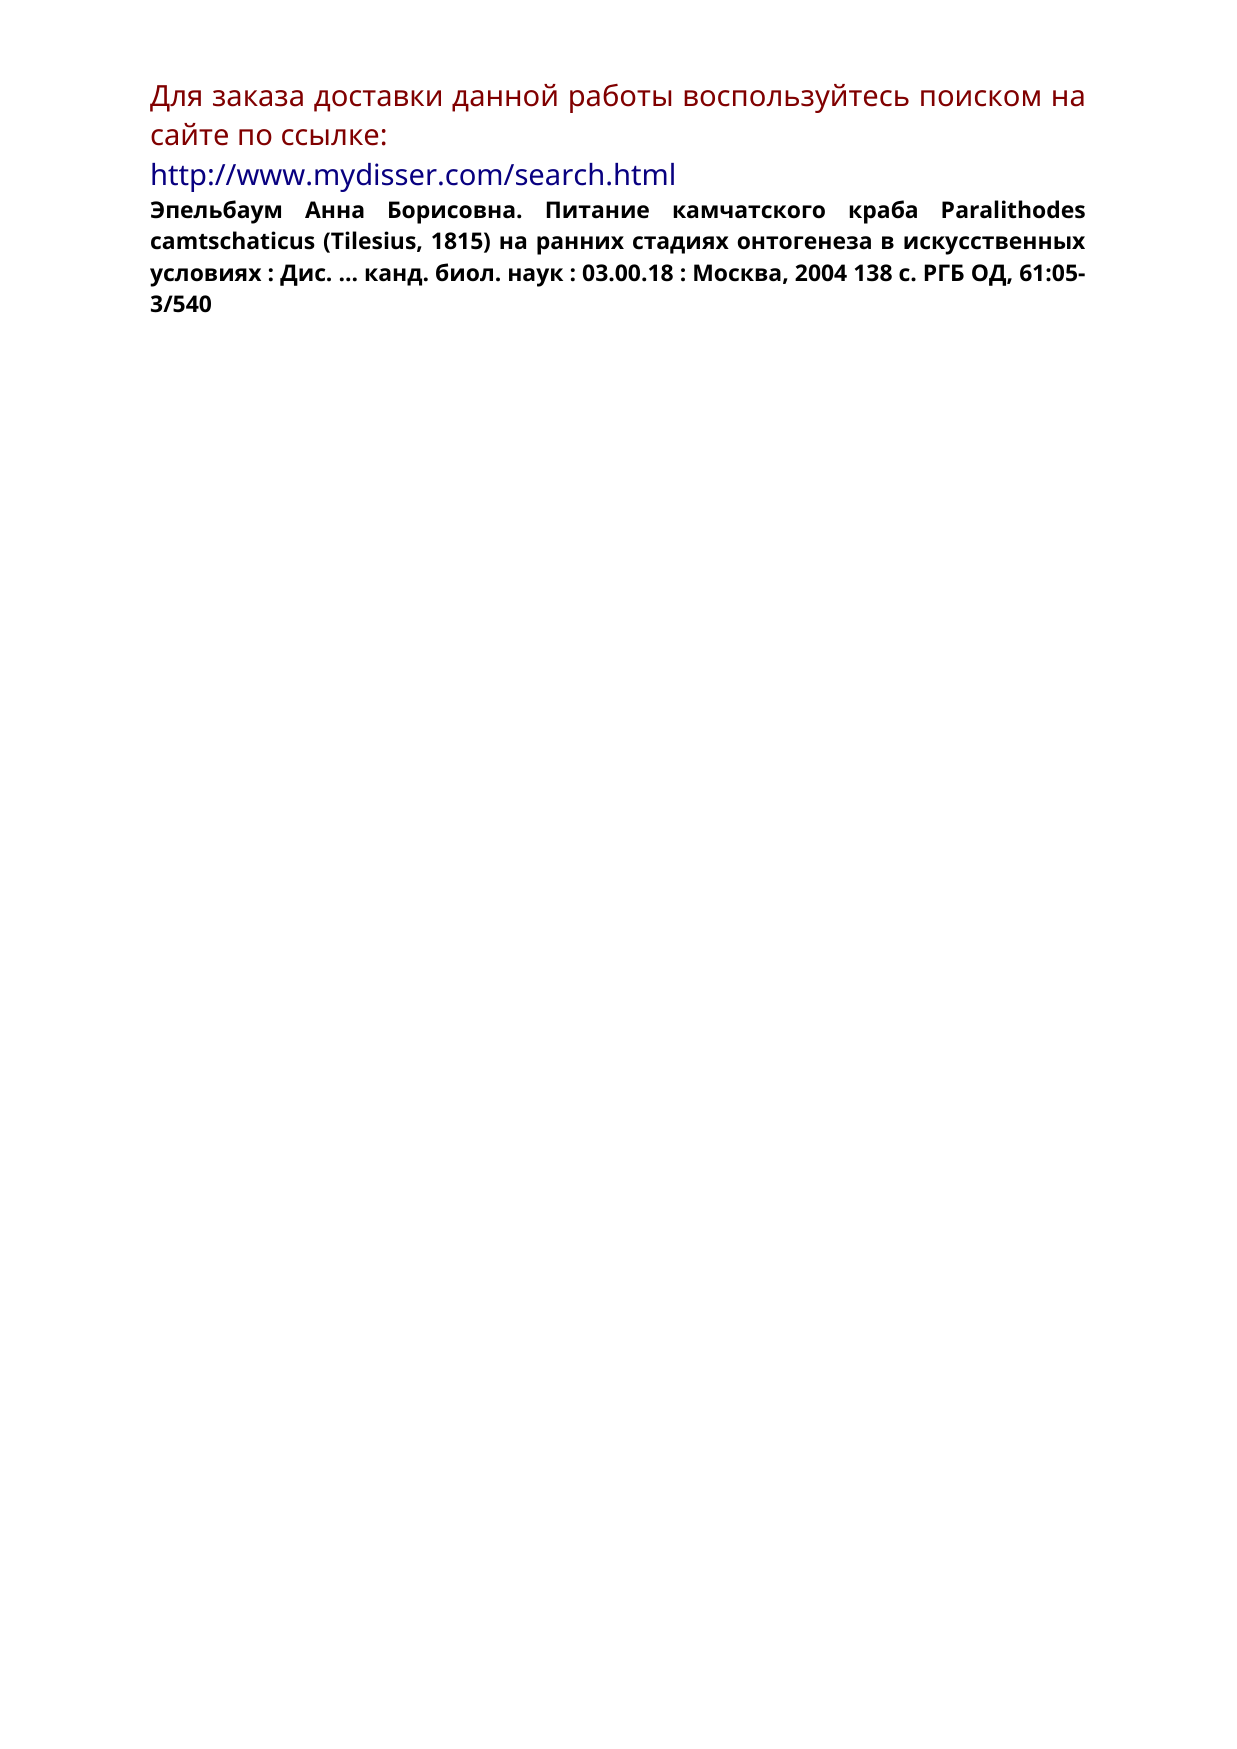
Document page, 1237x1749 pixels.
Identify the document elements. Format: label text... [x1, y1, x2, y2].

text Эпельбаум Анна Борисовна. Питание камчатского краба Paralithodes camtschaticus (Tilesius, 1815) на ранних стадиях онтогенеза в искусственных условиях : Дис. ... канд. биол. наук : 03.00.18 : Москва, 2004 138 c. РГБ ОД, 61:05-3/540 [150, 194, 1086, 319]
